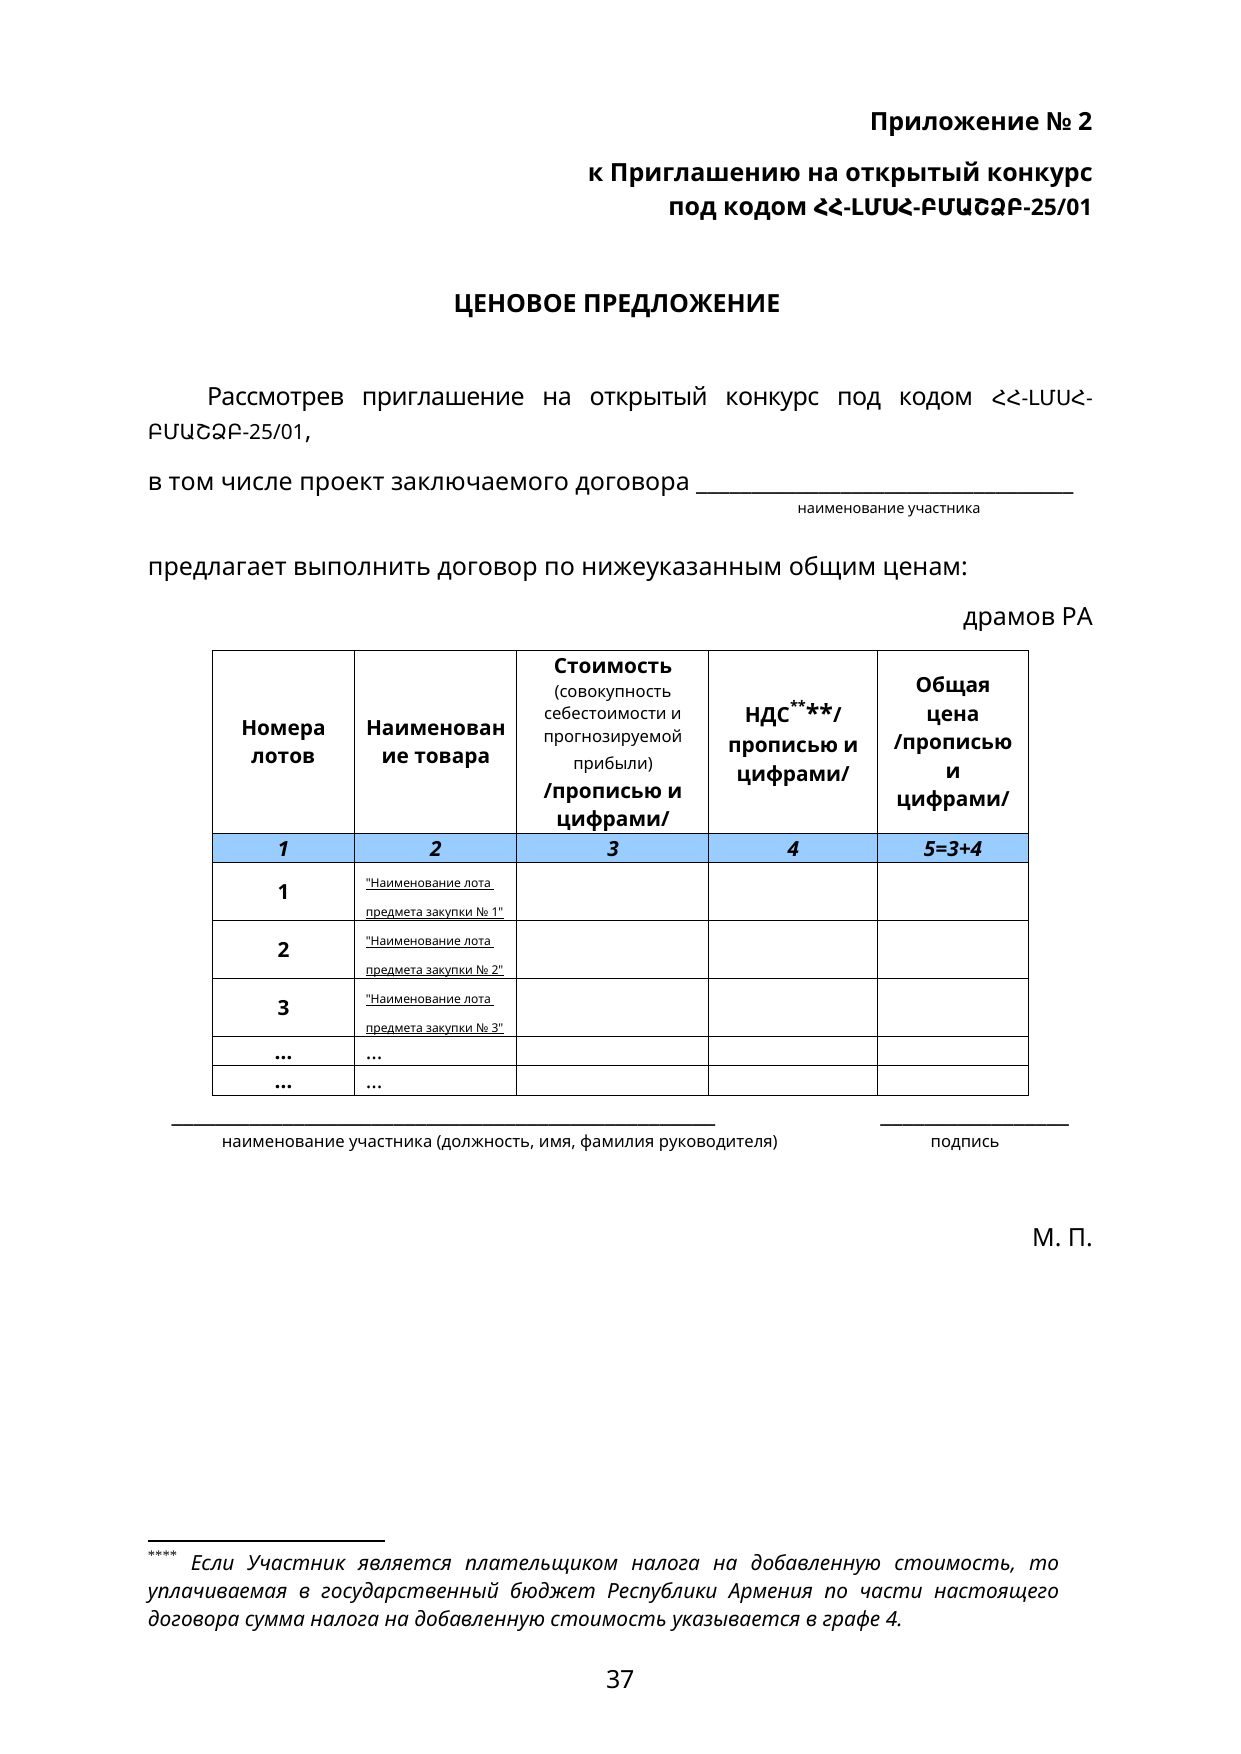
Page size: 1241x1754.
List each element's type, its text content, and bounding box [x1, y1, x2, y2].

table_cell [709, 921, 877, 978]
text в том числе проект заключаемого договора __________________________________ [148, 463, 1092, 497]
table_header Общая цена /прописью и цифрами/ [878, 651, 1028, 833]
table_cell [709, 1066, 877, 1095]
table_cell 1 [213, 834, 354, 862]
text драмов РА [148, 599, 1092, 633]
table_cell [709, 863, 877, 920]
table_cell ... [355, 1037, 516, 1065]
table_cell [878, 1037, 1028, 1065]
table_header Номера лотов [213, 651, 354, 833]
text предлагает выполнить договор по нижеуказанным общим ценам: [148, 548, 1092, 582]
table_cell [878, 863, 1028, 920]
table_cell 5=3+4 [878, 834, 1028, 862]
text Рассмотрев приглашение на открытый конкурс под кодом ՀՀ-ԼՄՍՀ-ԲՄԱՇՁԲ-25/01, [148, 379, 1092, 447]
table_cell 4 [709, 834, 877, 862]
table_cell [878, 921, 1028, 978]
table_cell "Наименование лота предмета закупки № 3" [355, 979, 516, 1036]
table_cell … [213, 1066, 354, 1095]
table_cell 2 [213, 921, 354, 978]
table_header Наименование товара [355, 651, 516, 833]
text наименование участника [797, 497, 1092, 532]
table_cell [517, 863, 708, 920]
table_cell 1 [213, 863, 354, 920]
text наименование участника (должность, имя, фамилия руководителя) подпись [222, 1130, 1092, 1153]
table_cell "Наименование лота предмета закупки № 1" [355, 863, 516, 920]
table_cell 3 [213, 979, 354, 1036]
text к Приглашению на открытый конкурс под кодом ՀՀ-ԼՄՍՀ-ԲՄԱՇՁԲ-25/01 [148, 154, 1092, 222]
table_cell [878, 1066, 1028, 1095]
text _________________________________________________ _________________ [148, 1096, 1092, 1130]
table_cell [709, 1037, 877, 1065]
table_header Стоимость (совокупность себестоимости и прогнозируемой прибыли) /прописью и цифрами/ [517, 651, 708, 833]
text Приложение № 2 [148, 103, 1092, 137]
table_cell 2 [355, 834, 516, 862]
text ЦЕНОВОЕ ПРЕДЛОЖЕНИЕ [141, 286, 1092, 319]
table_cell "Наименование лота предмета закупки № 2" [355, 921, 516, 978]
table_cell [709, 979, 877, 1036]
table_cell [517, 921, 708, 978]
table_cell ... [355, 1066, 516, 1095]
table_cell [517, 979, 708, 1036]
text М. П. [148, 1220, 1092, 1254]
table_cell [878, 979, 1028, 1036]
table_cell [517, 1066, 708, 1095]
table_cell [517, 1037, 708, 1065]
table_header НДС**/прописью и цифрами/ [709, 651, 877, 833]
table_cell … [213, 1037, 354, 1065]
table_cell 3 [517, 834, 708, 862]
